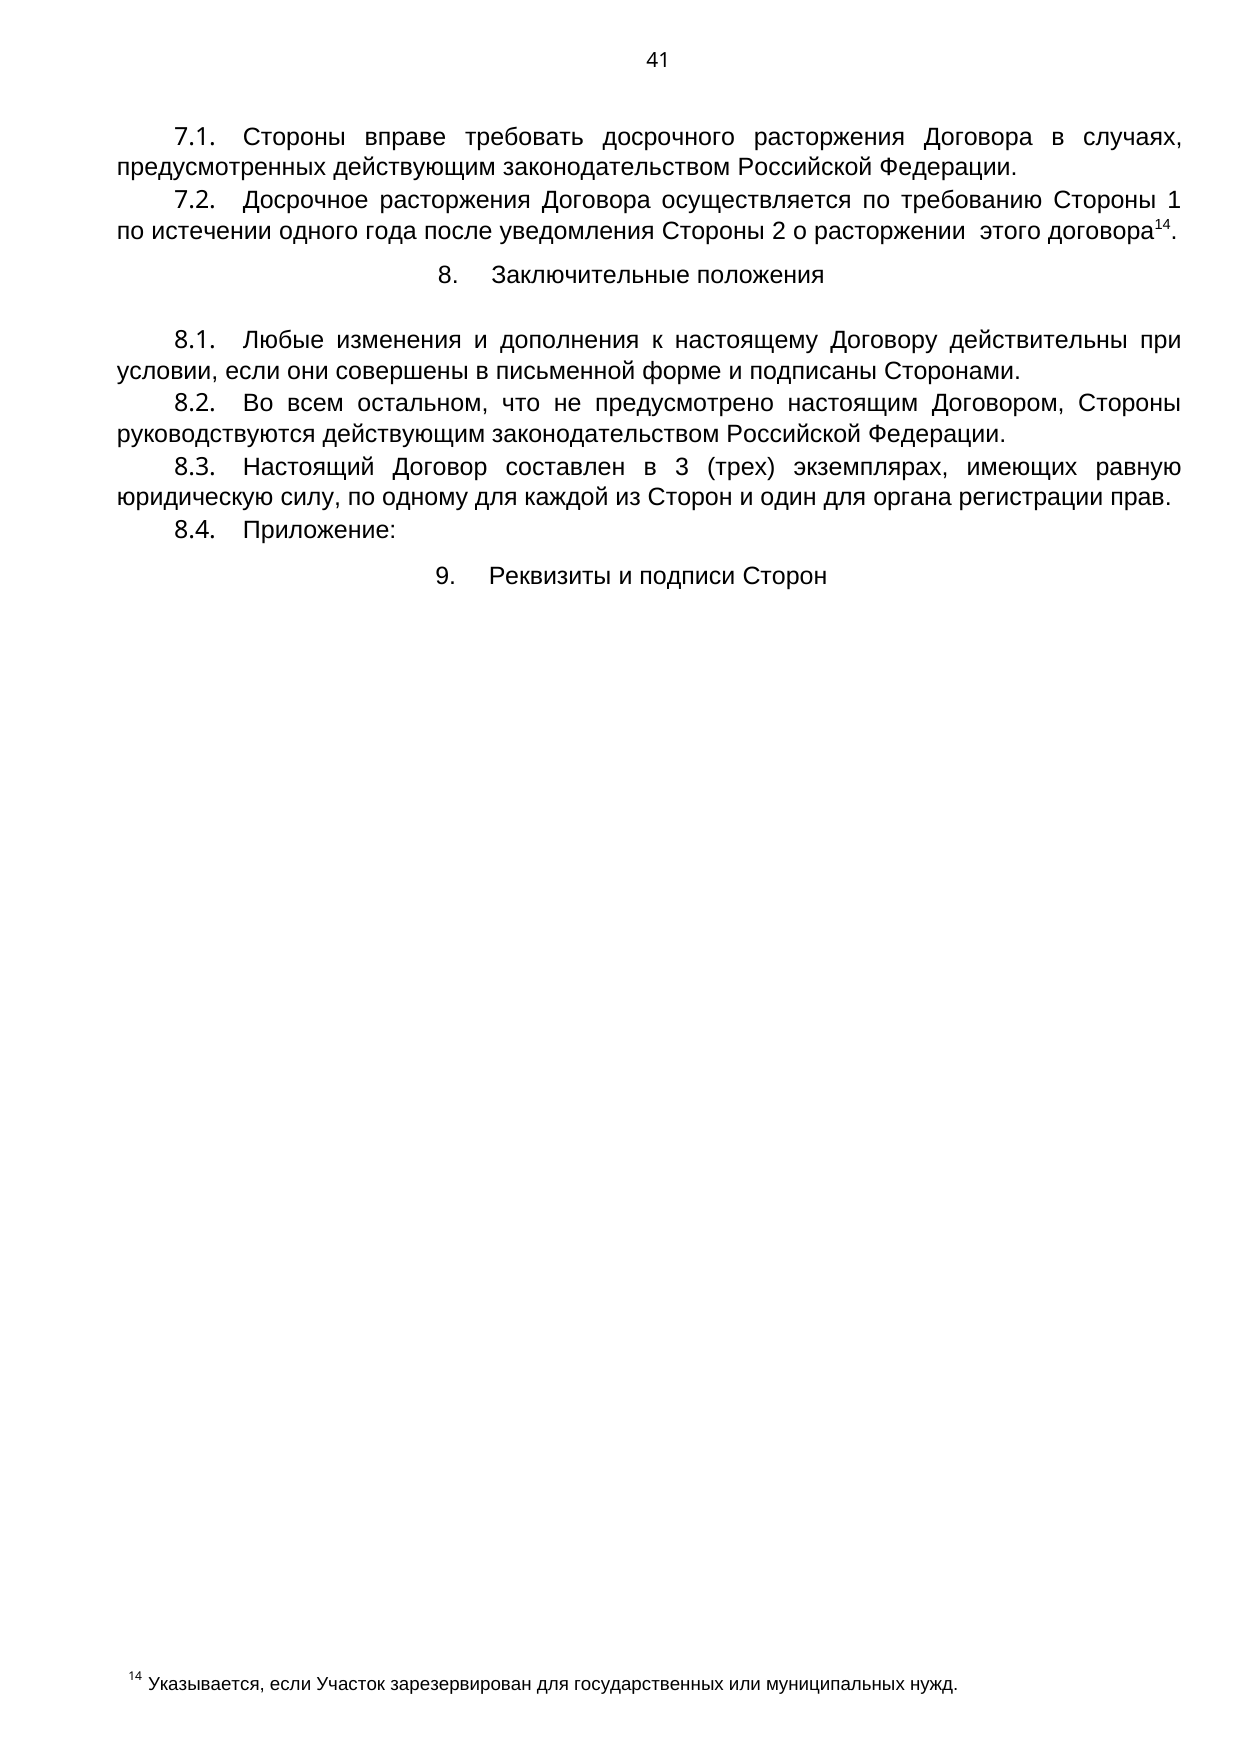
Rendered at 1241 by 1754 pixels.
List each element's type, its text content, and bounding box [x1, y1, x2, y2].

list Досрочное расторжения Договора осуществляется по требованию Стороны 1 по истечении одного года после уведомления Стороны 2 о расторжении этого договора. [117, 181, 1183, 244]
list Любые изменения и дополнения к настоящему Договору действительны при условии, если они совершены в письменной форме и подписаны Сторонами. [117, 322, 1183, 385]
list Заключительные положения [79, 260, 1183, 289]
list Приложение: [117, 511, 1183, 545]
list Реквизиты и подписи Сторон [79, 561, 1183, 590]
list Настоящий Договор составлен в 3 (трех) экземплярах, имеющих равную юридическую силу, по одному для каждой из Сторон и один для органа регистрации прав. [117, 448, 1183, 511]
list Во всем остальном, что не предусмотрено настоящим Договором, Стороны руководствуются действующим законодательством Российской Федерации. [117, 385, 1183, 448]
list Стороны вправе требовать досрочного расторжения Договора в случаях, предусмотренных действующим законодательством Российской Федерации. [117, 118, 1183, 181]
